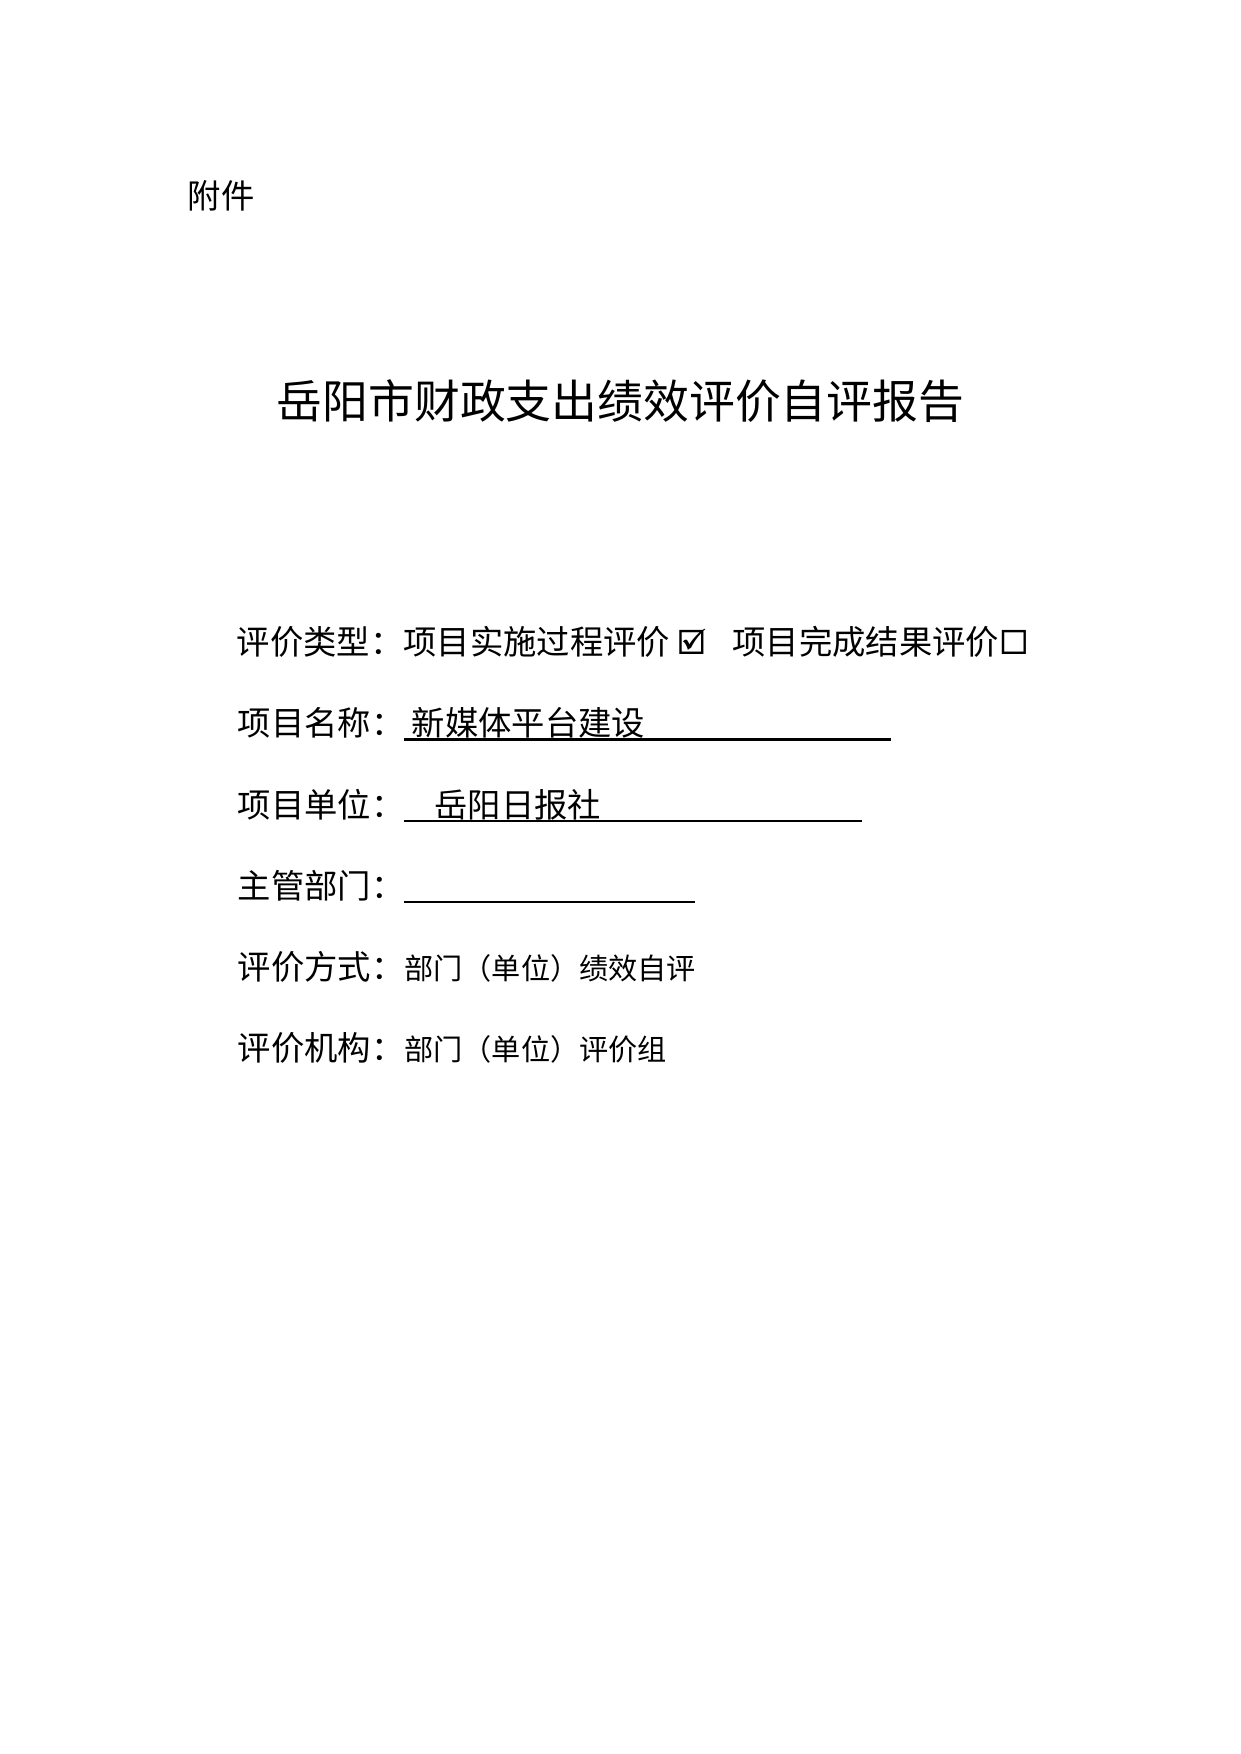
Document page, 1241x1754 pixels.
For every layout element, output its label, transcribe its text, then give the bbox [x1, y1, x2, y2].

text 附件 [187, 162, 1053, 227]
text 主管部门： [187, 851, 1053, 916]
text 项目单位： 岳阳日报社 [187, 770, 1053, 835]
text 项目名称： 新媒体平台建设 [187, 689, 1053, 754]
text 评价类型：项目实施过程评价 项目完成结果评价 [187, 608, 1053, 673]
text 岳阳市财政支出绩效评价自评报告 [187, 350, 1053, 448]
text 评价方式：部门（单位）绩效自评 [187, 933, 1053, 998]
text 评价机构：部门（单位）评价组 [187, 1014, 1053, 1079]
